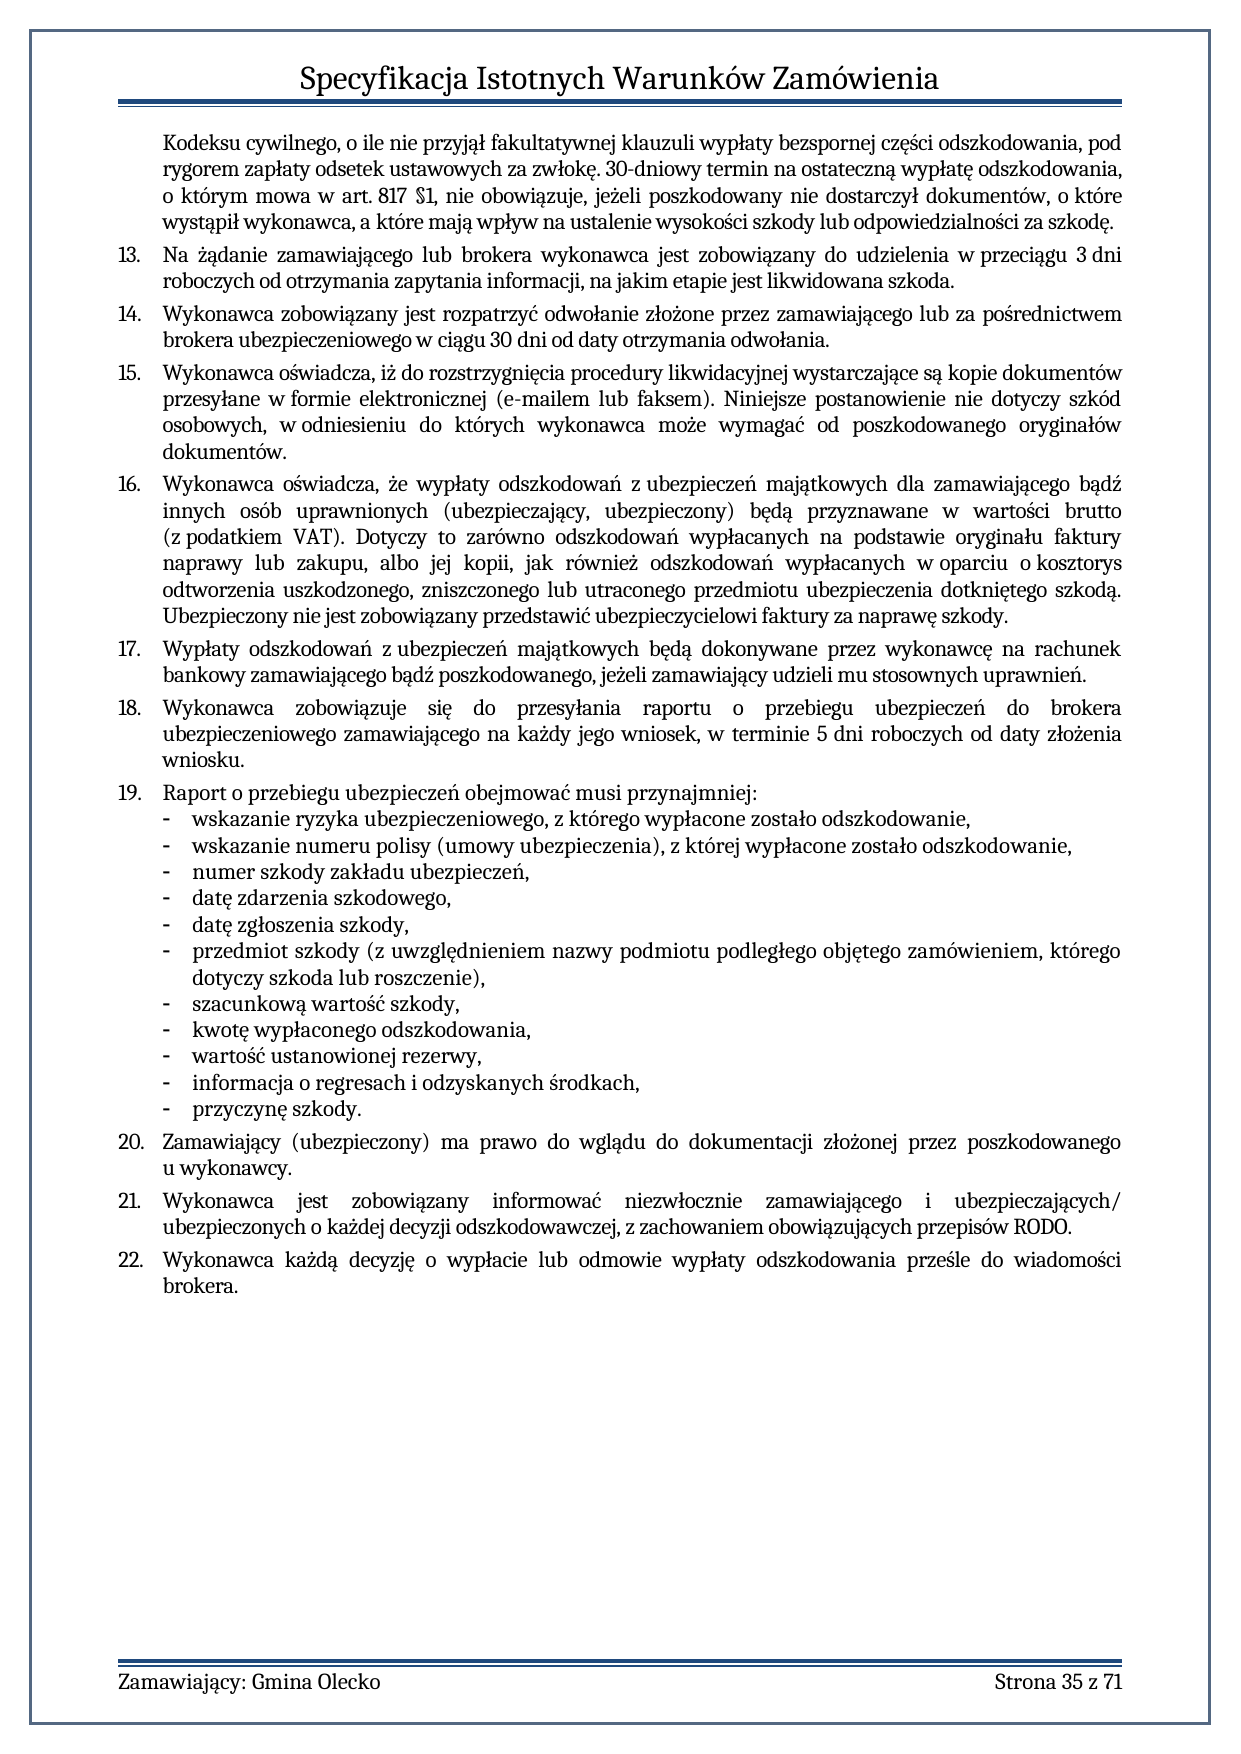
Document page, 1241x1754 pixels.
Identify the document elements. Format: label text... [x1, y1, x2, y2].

list Wykonawca zobowiązuje się do przesyłania raportu o przebiegu ubezpieczeń do brokera ubezpieczeniowego zamawiającego na każdy jego wniosek, w terminie 5 dni roboczych od daty złożenia wniosku. [118, 694, 1122, 773]
list wskazanie ryzyka ubezpieczeniowego, z którego wypłacone zostało odszkodowanie, [162, 806, 1122, 832]
list datę zdarzenia szkodowego, [162, 885, 1122, 912]
list Wypłaty odszkodowań z ubezpieczeń majątkowych będą dokonywane przez wykonawcę na rachunek bankowy zamawiającego bądź poszkodowanego, jeżeli zamawiający udzieli mu stosownych uprawnień. [118, 636, 1122, 688]
list Zamawiający (ubezpieczony) ma prawo do wglądu do dokumentacji złożonej przez poszkodowanego u wykonawcy. [118, 1129, 1122, 1181]
list datę zgłoszenia szkody, [162, 912, 1122, 938]
list Na żądanie zamawiającego lub brokera wykonawca jest zobowiązany do udzielenia w przeciągu 3 dni roboczych od otrzymania zapytania informacji, na jakim etapie jest likwidowana szkoda. [118, 242, 1122, 294]
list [118, 130, 1122, 235]
list Wykonawca zobowiązany jest rozpatrzyć odwołanie złożone przez zamawiającego lub za pośrednictwem brokera ubezpieczeniowego w ciągu 30 dni od daty otrzymania odwołania. [118, 301, 1122, 353]
list informacja o regresach i odzyskanych środkach, [162, 1070, 1122, 1096]
list przyczynę szkody. [162, 1096, 1122, 1122]
list Raport o przebiegu ubezpieczeń obejmować musi przynajmniej: [118, 780, 1122, 806]
list Wykonawca oświadcza, iż do rozstrzygnięcia procedury likwidacyjnej wystarczające są kopie dokumentów przesyłane w formie elektronicznej (e-mailem lub faksem). Niniejsze postanowienie nie dotyczy szkód osobowych, w odniesieniu do których wykonawca może wymagać od poszkodowanego oryginałów dokumentów. [118, 359, 1122, 465]
list Wykonawca oświadcza, że wypłaty odszkodowań z ubezpieczeń majątkowych dla zamawiającego bądź innych osób uprawnionych (ubezpieczający, ubezpieczony) będą przyznawane w wartości brutto (z podatkiem VAT). Dotyczy to zarówno odszkodowań wypłacanych na podstawie oryginału faktury naprawy lub zakupu, albo jej kopii, jak również odszkodowań wypłacanych w oparciu o kosztorys odtworzenia uszkodzonego, zniszczonego lub utraconego przedmiotu ubezpieczenia dotkniętego szkodą. Ubezpieczony nie jest zobowiązany przedstawić ubezpieczycielowi faktury za naprawę szkody. [118, 471, 1122, 629]
list przedmiot szkody (z uwzględnieniem nazwy podmiotu podległego objętego zamówieniem, którego dotyczy szkoda lub roszczenie), [162, 938, 1122, 991]
list wskazanie numeru polisy (umowy ubezpieczenia), z której wypłacone zostało odszkodowanie, [162, 832, 1122, 859]
list kwotę wypłaconego odszkodowania, [162, 1017, 1122, 1043]
list wartość ustanowionej rezerwy, [162, 1043, 1122, 1070]
list Wykonawca jest zobowiązany informować niezwłocznie zamawiającego i ubezpieczających/ ubezpieczonych o każdej decyzji odszkodowawczej, z zachowaniem obowiązujących przepisów RODO. [118, 1188, 1122, 1240]
list Wykonawca każdą decyzję o wypłacie lub odmowie wypłaty odszkodowania prześle do wiadomości brokera. [118, 1247, 1122, 1299]
list numer szkody zakładu ubezpieczeń, [162, 859, 1122, 885]
list szacunkową wartość szkody, [162, 991, 1122, 1017]
